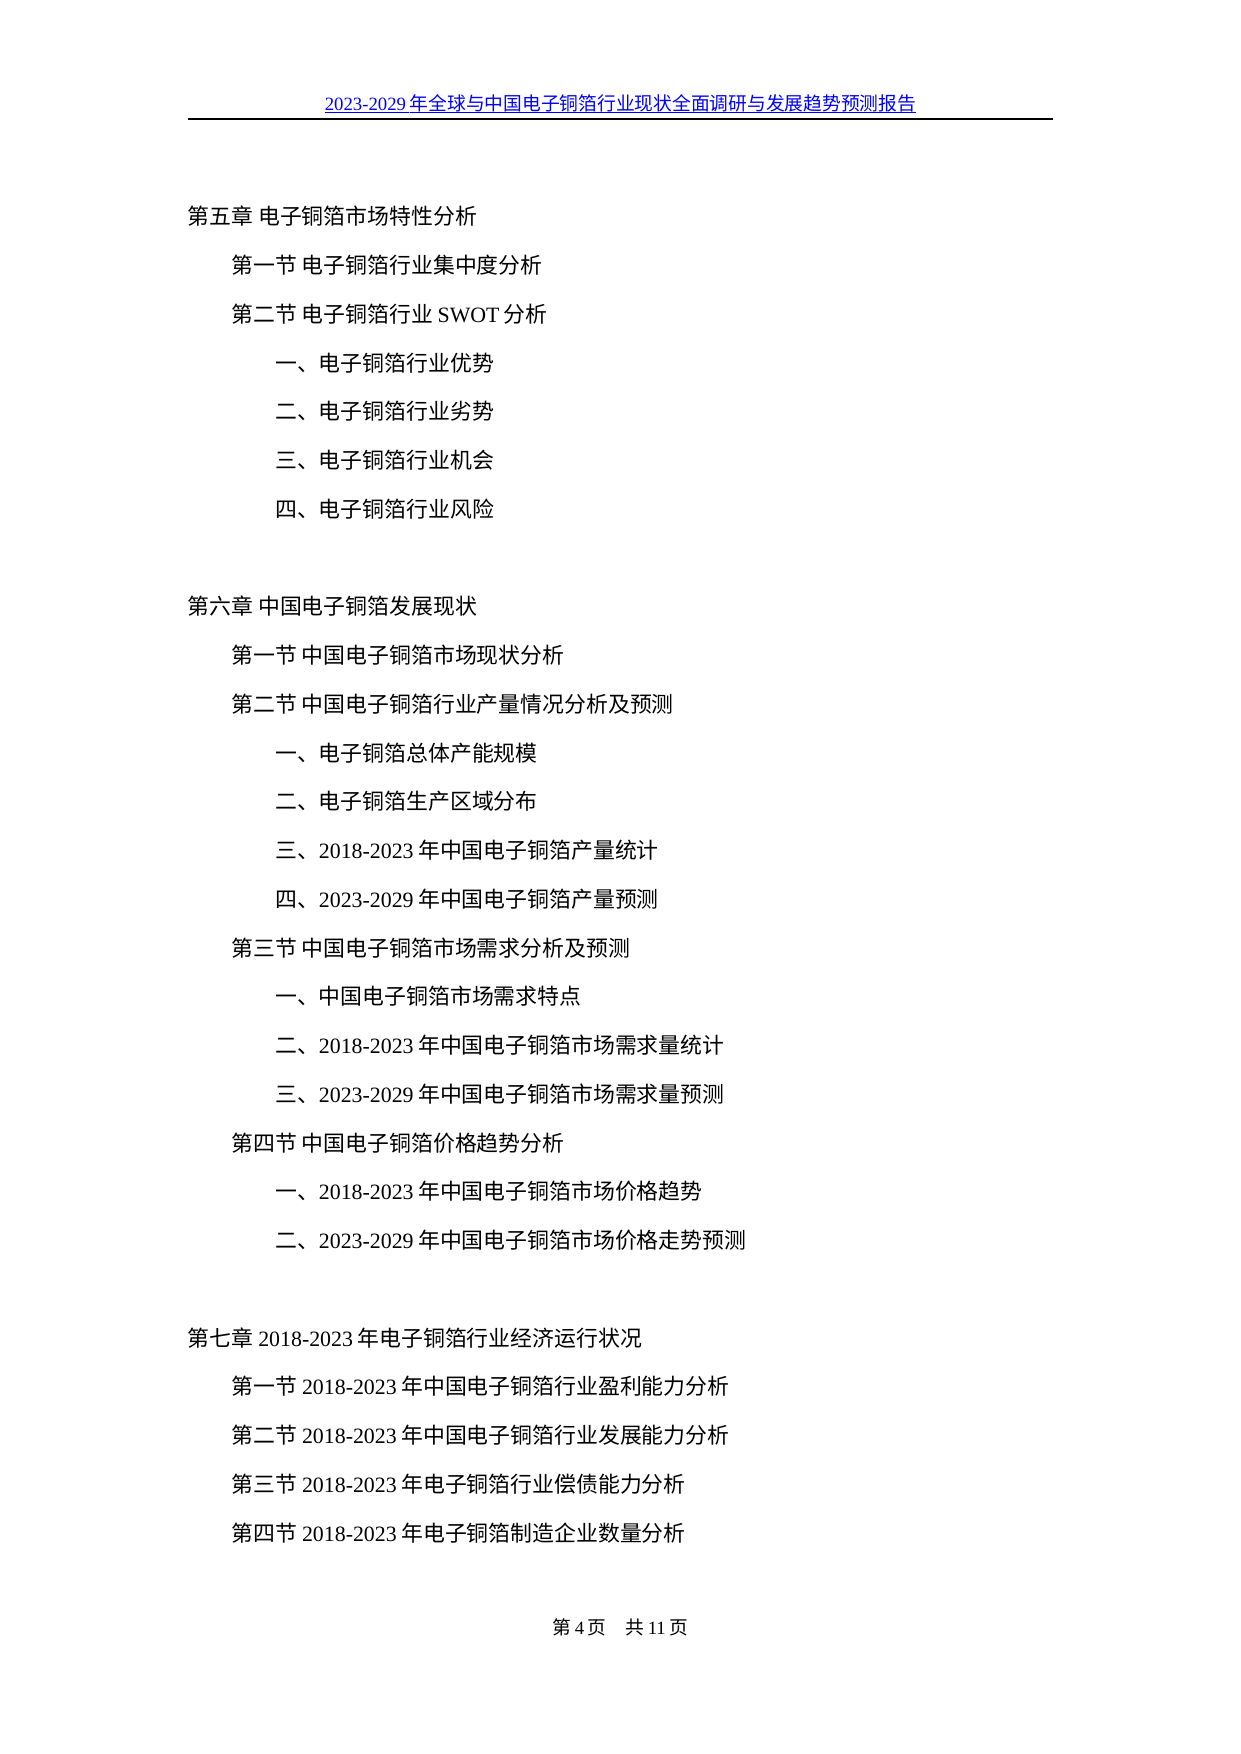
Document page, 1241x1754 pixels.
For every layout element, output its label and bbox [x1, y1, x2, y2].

text [187, 150, 1053, 1548]
